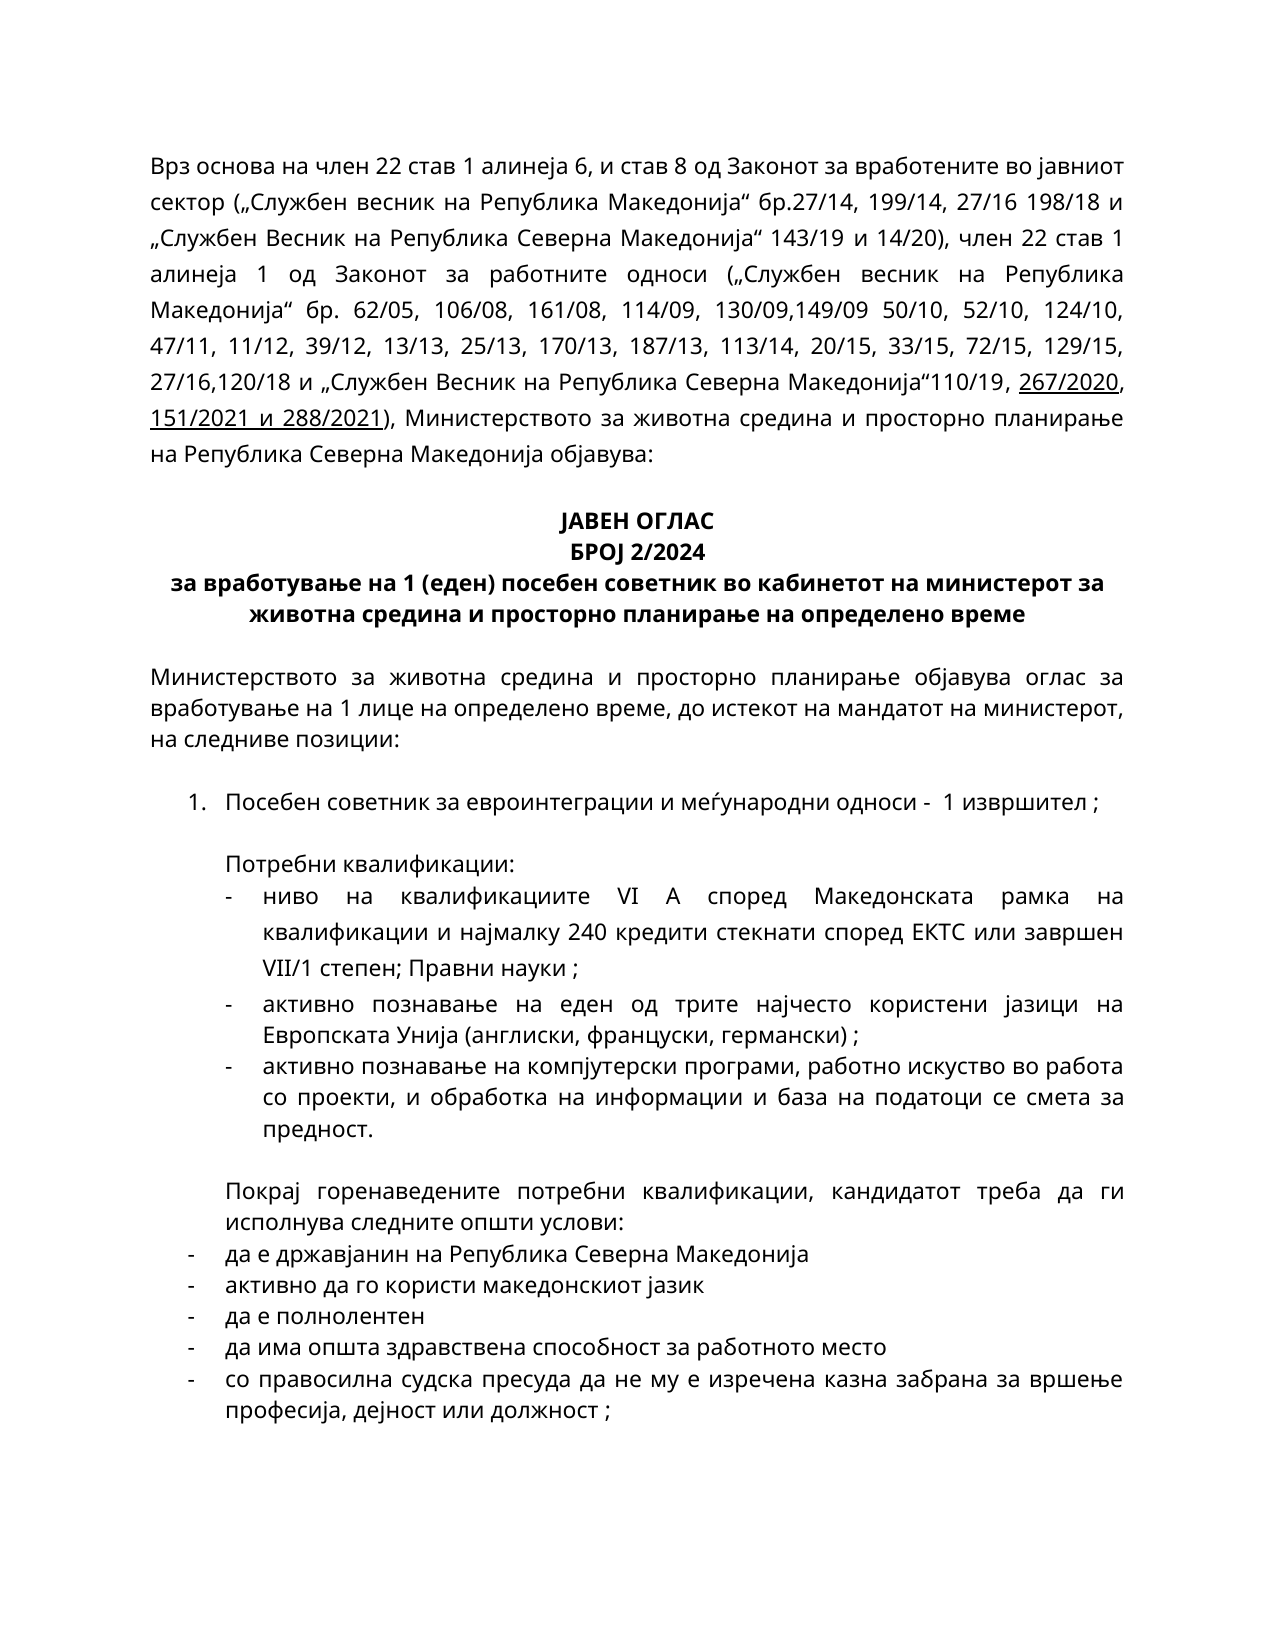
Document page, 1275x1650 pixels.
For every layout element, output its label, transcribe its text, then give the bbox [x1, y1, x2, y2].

list активно познавање на еден од трите најчесто користени јазици на Европската Унија (англиски, француски, германски) ; [225, 987, 1125, 1050]
text ЈАВЕН ОГЛАС [150, 505, 1125, 536]
list Покрај горенаведените потребни квалификации, кандидатот треба да ги исполнува следните општи услови: [225, 1144, 1125, 1237]
list Посебен советник за евроинтеграции и меѓународни односи - 1 извршител ; [187, 786, 1125, 817]
list Потребни квалификации: [225, 848, 1125, 880]
list да има општа здравствена способност за работното место [187, 1331, 1125, 1362]
list активно познавање на компјутерски програми, работно искуство во работа со проекти, и обработка на информации и база на податоци се смета за предност. [225, 1050, 1125, 1144]
text Министерството за животна средина и просторно планирање објавува оглас за вработување на 1 лице на определено време, до истекот на мандатот на министерот, на следниве позиции: [150, 630, 1125, 755]
list активно да го користи македонскиот јазик [187, 1269, 1125, 1300]
list со правосилна судска пресуда да не му е изречена казна забрана за вршење професија, дејност или должност ; [187, 1362, 1125, 1425]
text БРОЈ 2/2024 за вработување на 1 (еден) посебен советник во кабинетот на министерот за животна средина и просторно планирање на определено време [150, 536, 1125, 630]
list ниво на квалификациите VI А според Македонската рамка на квалификации и најмалку 240 кредити стекнати според ЕКТС или завршен VII/1 степен; Правни науки ; [225, 880, 1125, 983]
text Врз основа на член 22 став 1 алинеја 6, и став 8 од Законот за вработените во јавниот сектор („Службен весник на Република Македонија“ бр.27/14, 199/14, 27/16 198/18 и „Службен Весник на Република Северна Македонија“ 143/19 и 14/20), член 22 став 1 алинеја 1 од Законот за работните односи („Службен весник на Република Македонија“ бр. 62/05, 106/08, 161/08, 114/09, 130/09,149/09 50/10, 52/10, 124/10, 47/11, 11/12, 39/12, 13/13, 25/13, 170/13, 187/13, 113/14, 20/15, 33/15, 72/15, 129/15, 27/16,120/18 и „Службен Весник на Република Северна Македонија“110/19, 267/2020, 151/2021 и 288/2021), Министерството за животна средина и просторно планирање на Република Северна Македонија објавува: [150, 150, 1125, 469]
list да е државјанин на Република Северна Македонија [187, 1237, 1125, 1269]
list да е полнолентен [187, 1300, 1125, 1331]
